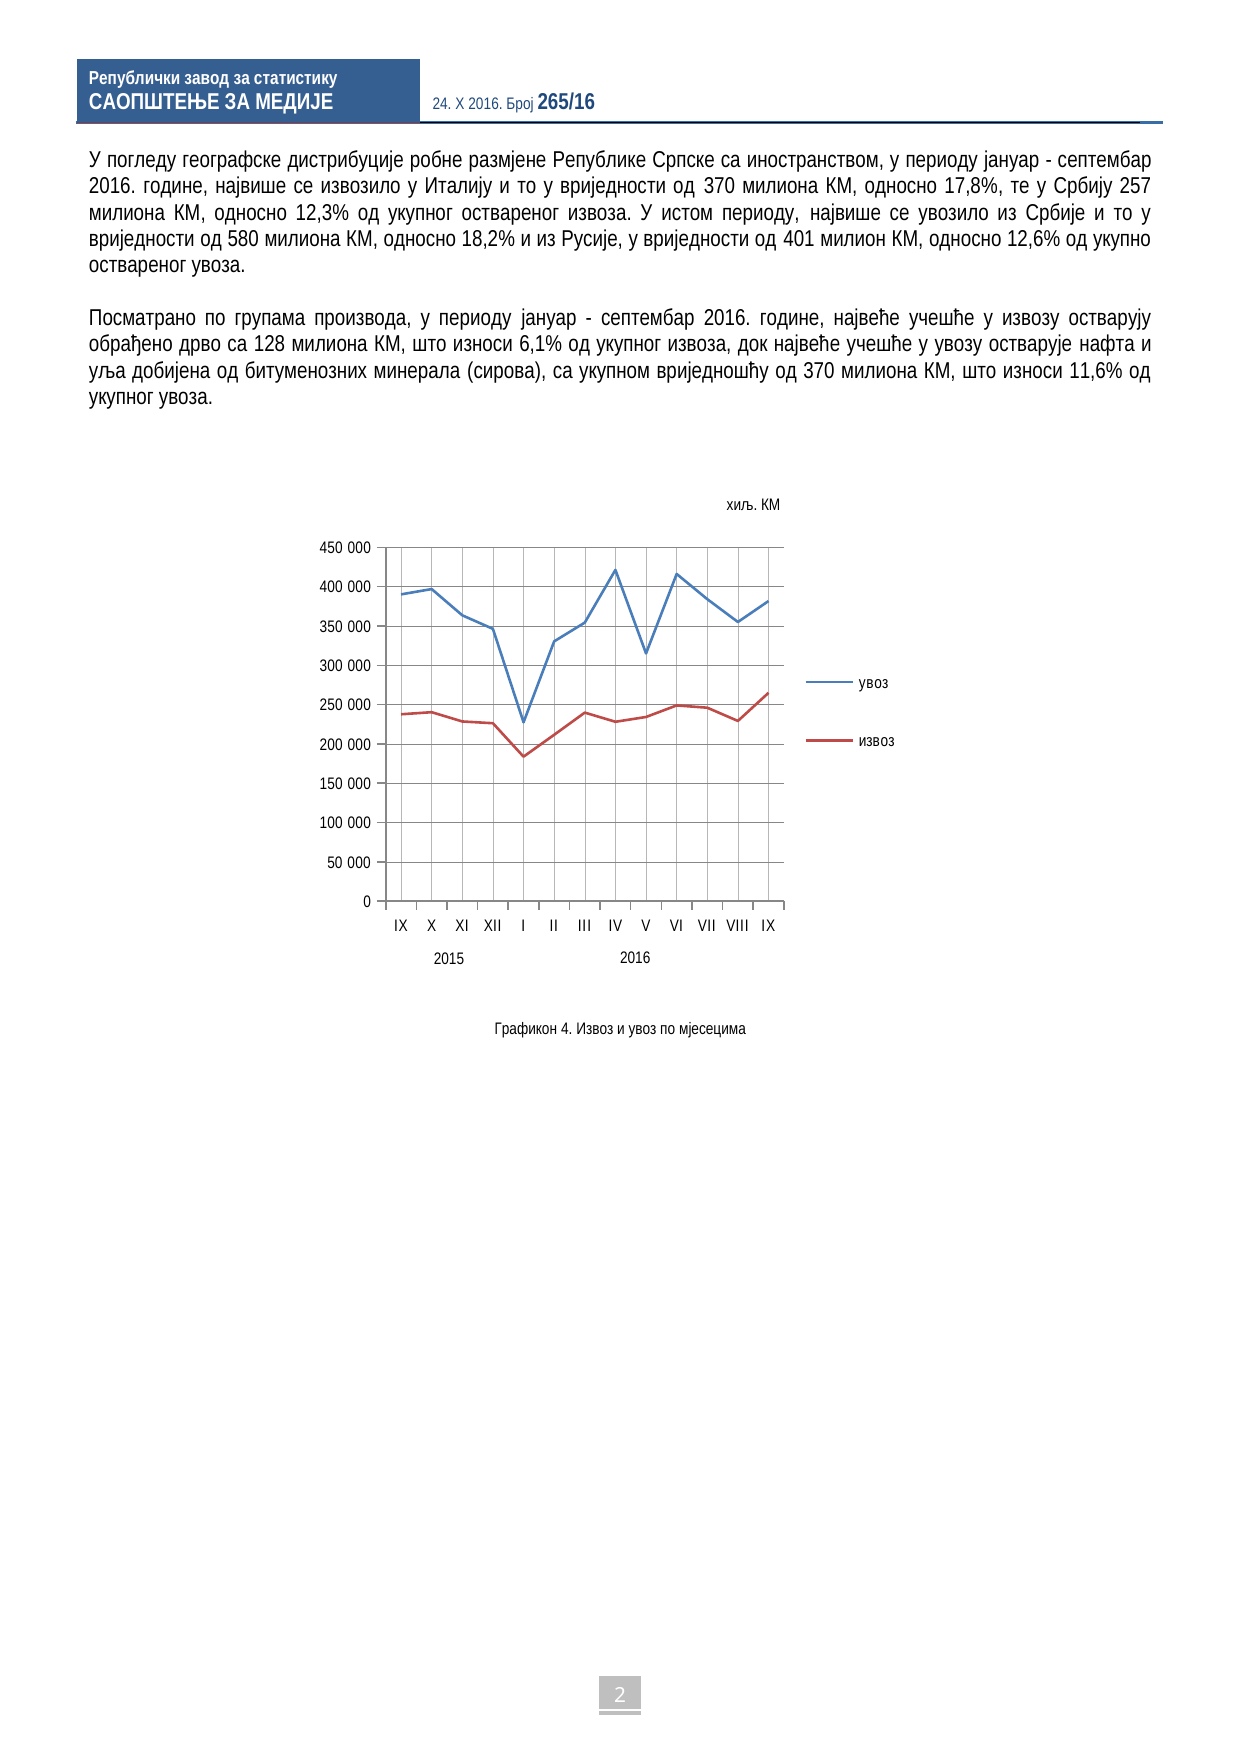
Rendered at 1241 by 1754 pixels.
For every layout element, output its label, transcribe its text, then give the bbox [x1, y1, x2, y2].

text У погледу географске дистрибуције робне размјене Републикe Српскe са иностранством, у периоду јануар - септембар 2016. године, највише се извозило у Италију и то у вриједности од 370 милиона КМ, односно 17,8%, те у Србију 257 милиона КМ, односно 12,3% од укупног оствареног извоза. У истом периоду, највише се увозило из Србије и то у вриједности од 580 милиона КМ, односно 18,2% и из Русије, у вриједности од 401 милион КМ, односно 12,6% од укупно оствареног увоза. [89, 146, 1152, 277]
text Посматрано по групама производа, у периоду јануар - септембар 2016. године, највеће учешће у извозу остварују обрађено дрво са 128 милиона КМ, што износи 6,1% од укупног извоза, док највеће учешће у увозу остварује нафта и уља добијена од битуменозних минерала (сирова), са укупном вриједношћу од 370 милиона КМ, што износи 11,6% од укупног увоза. [89, 304, 1152, 409]
text Графикон 4. Извоз и увоз по мјесецима [89, 1019, 1152, 1038]
